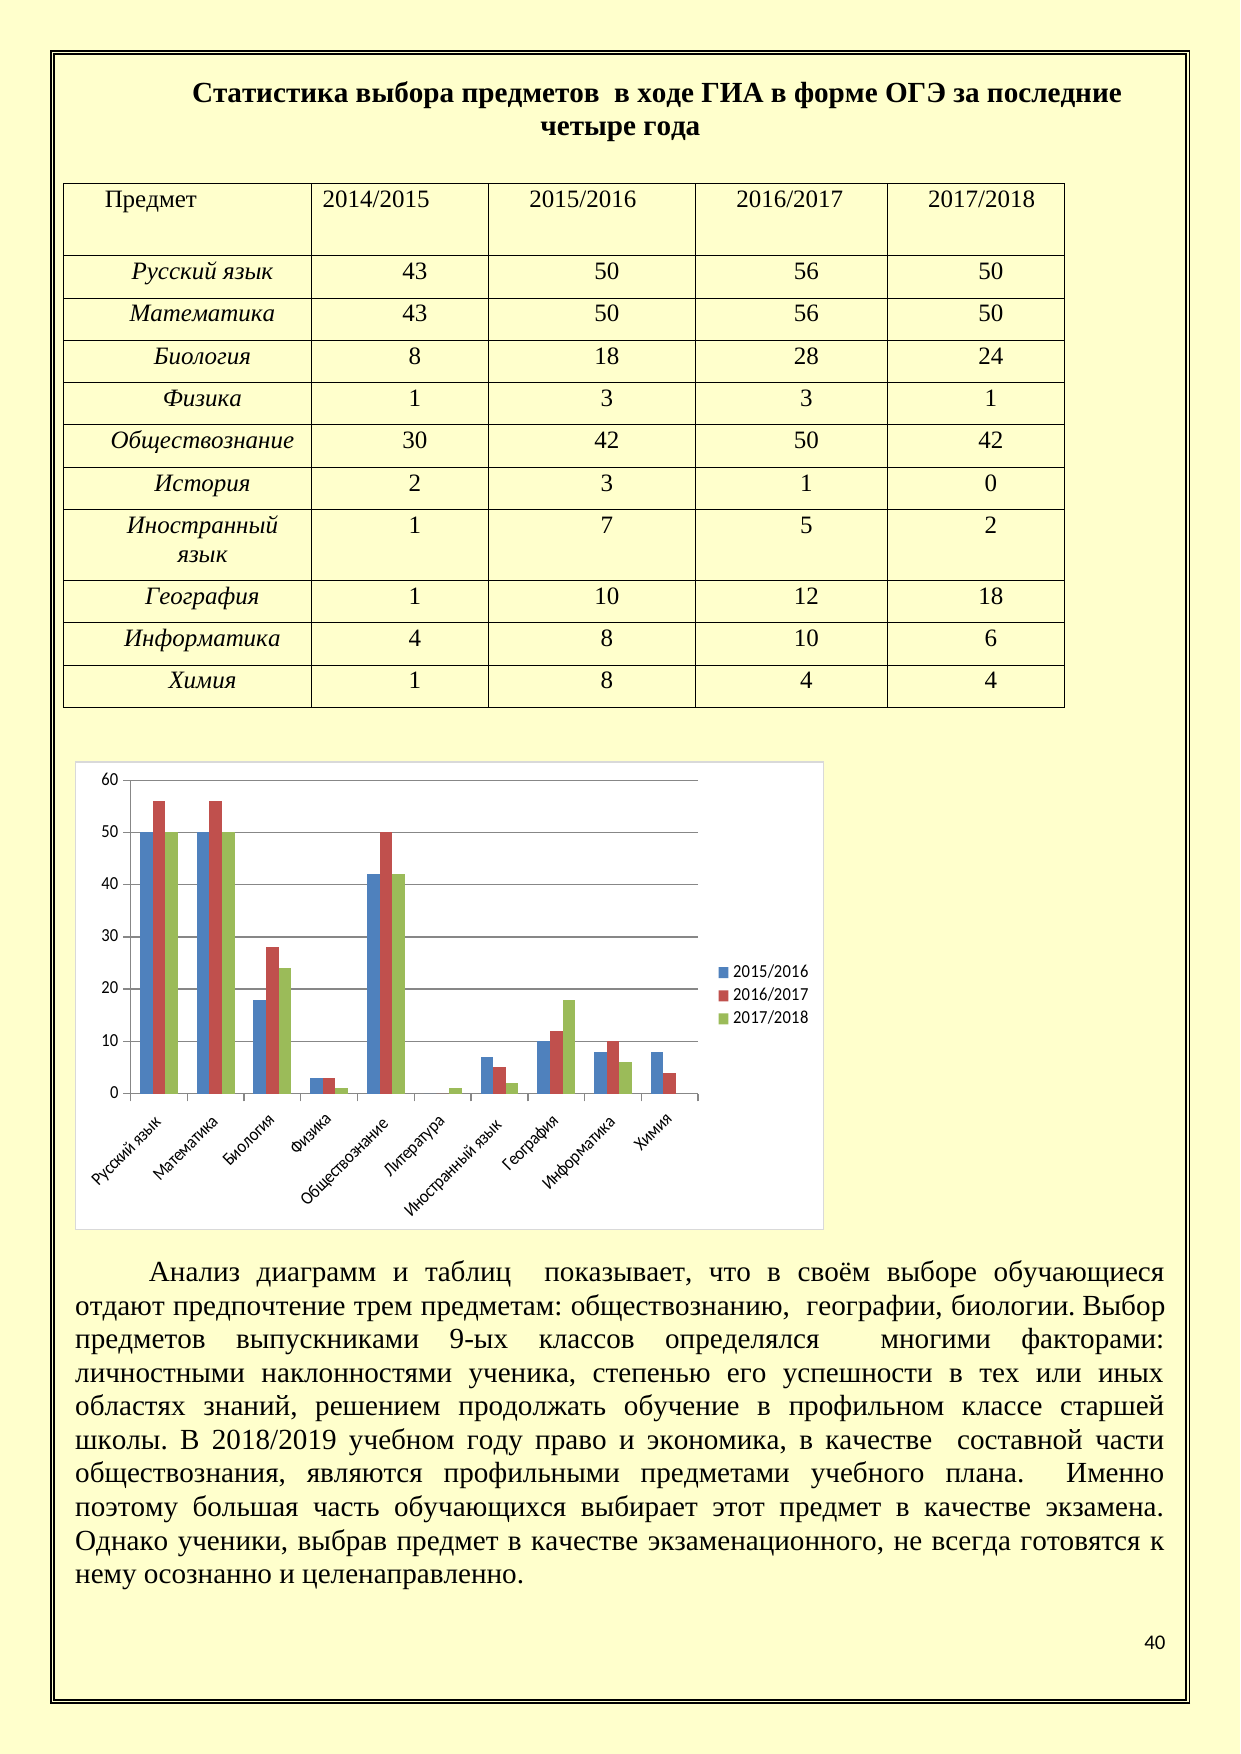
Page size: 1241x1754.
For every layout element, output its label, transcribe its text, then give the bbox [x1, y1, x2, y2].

table_cell 2 [888, 510, 1064, 580]
table_cell Информатика [64, 623, 311, 664]
table_cell История [64, 468, 311, 509]
table_cell 1 [312, 581, 488, 622]
table_cell 1 [312, 510, 488, 580]
table_cell Русский язык [64, 256, 311, 297]
table_cell 4 [696, 666, 887, 707]
table_cell 42 [888, 425, 1064, 467]
table_cell 18 [888, 581, 1064, 622]
table_cell 50 [888, 256, 1064, 297]
table_cell 42 [489, 425, 695, 467]
table_cell 50 [489, 256, 695, 297]
table_cell Иностранный язык [64, 510, 311, 580]
table_cell 10 [696, 623, 887, 664]
table_cell Биология [64, 341, 311, 382]
table_header 2017/2018 [888, 184, 1064, 255]
table_cell 43 [312, 256, 488, 297]
table_cell Математика [64, 299, 311, 340]
table_cell 30 [312, 425, 488, 467]
table_cell 56 [696, 256, 887, 297]
table_cell 4 [312, 623, 488, 664]
table_cell 8 [489, 623, 695, 664]
table_cell 10 [489, 581, 695, 622]
table_cell 50 [489, 299, 695, 340]
table_cell 4 [888, 666, 1064, 707]
table_cell 1 [312, 383, 488, 424]
table_cell 6 [888, 623, 1064, 664]
table_cell 1 [888, 383, 1064, 424]
table_cell 18 [489, 341, 695, 382]
table_cell 3 [489, 383, 695, 424]
table_cell 2 [312, 468, 488, 509]
table_cell Химия [64, 666, 311, 707]
table_cell 3 [489, 468, 695, 509]
table_header 2014/2015 [312, 184, 488, 255]
table_cell 1 [312, 666, 488, 707]
table_cell 50 [696, 425, 887, 467]
table_cell 12 [696, 581, 887, 622]
table_cell 8 [312, 341, 488, 382]
table_cell 5 [696, 510, 887, 580]
table_cell Физика [64, 383, 311, 424]
table_cell Обществознание [64, 425, 311, 467]
table_cell 24 [888, 341, 1064, 382]
table_cell 0 [888, 468, 1064, 509]
table_cell 7 [489, 510, 695, 580]
table_header 2016/2017 [696, 184, 887, 255]
text Статистика выбора предметов в ходе ГИА в форме ОГЭ за последние четыре года [75, 75, 1165, 142]
table_cell География [64, 581, 311, 622]
table_cell 28 [696, 341, 887, 382]
table_cell 56 [696, 299, 887, 340]
table_cell 43 [312, 299, 488, 340]
table_cell 1 [696, 468, 887, 509]
table_cell 3 [696, 383, 887, 424]
table_header Предмет [64, 184, 311, 255]
table_cell 50 [888, 299, 1064, 340]
table_header 2015/2016 [489, 184, 695, 255]
table_cell 8 [489, 666, 695, 707]
text Анализ диаграмм и таблиц показывает, что в своём выборе обучающиеся отдают предпочтение трем предметам: обществознанию, географии, биологии. Выбор предметов выпускниками 9-ых классов определялся многими факторами: личностными наклонностями ученика, степенью его успешности в тех или иных областях знаний, решением продолжать обучение в профильном классе старшей школы. В 2018/2019 учебном году право и экономика, в качестве составной части обществознания, являются профильными предметами учебного плана. Именно поэтому большая часть обучающихся выбирает этот предмет в качестве экзамена. Однако ученики, выбрав предмет в качестве экзаменационного, не всегда готовятся к нему осознанно и целенаправленно. [75, 1254, 1165, 1590]
